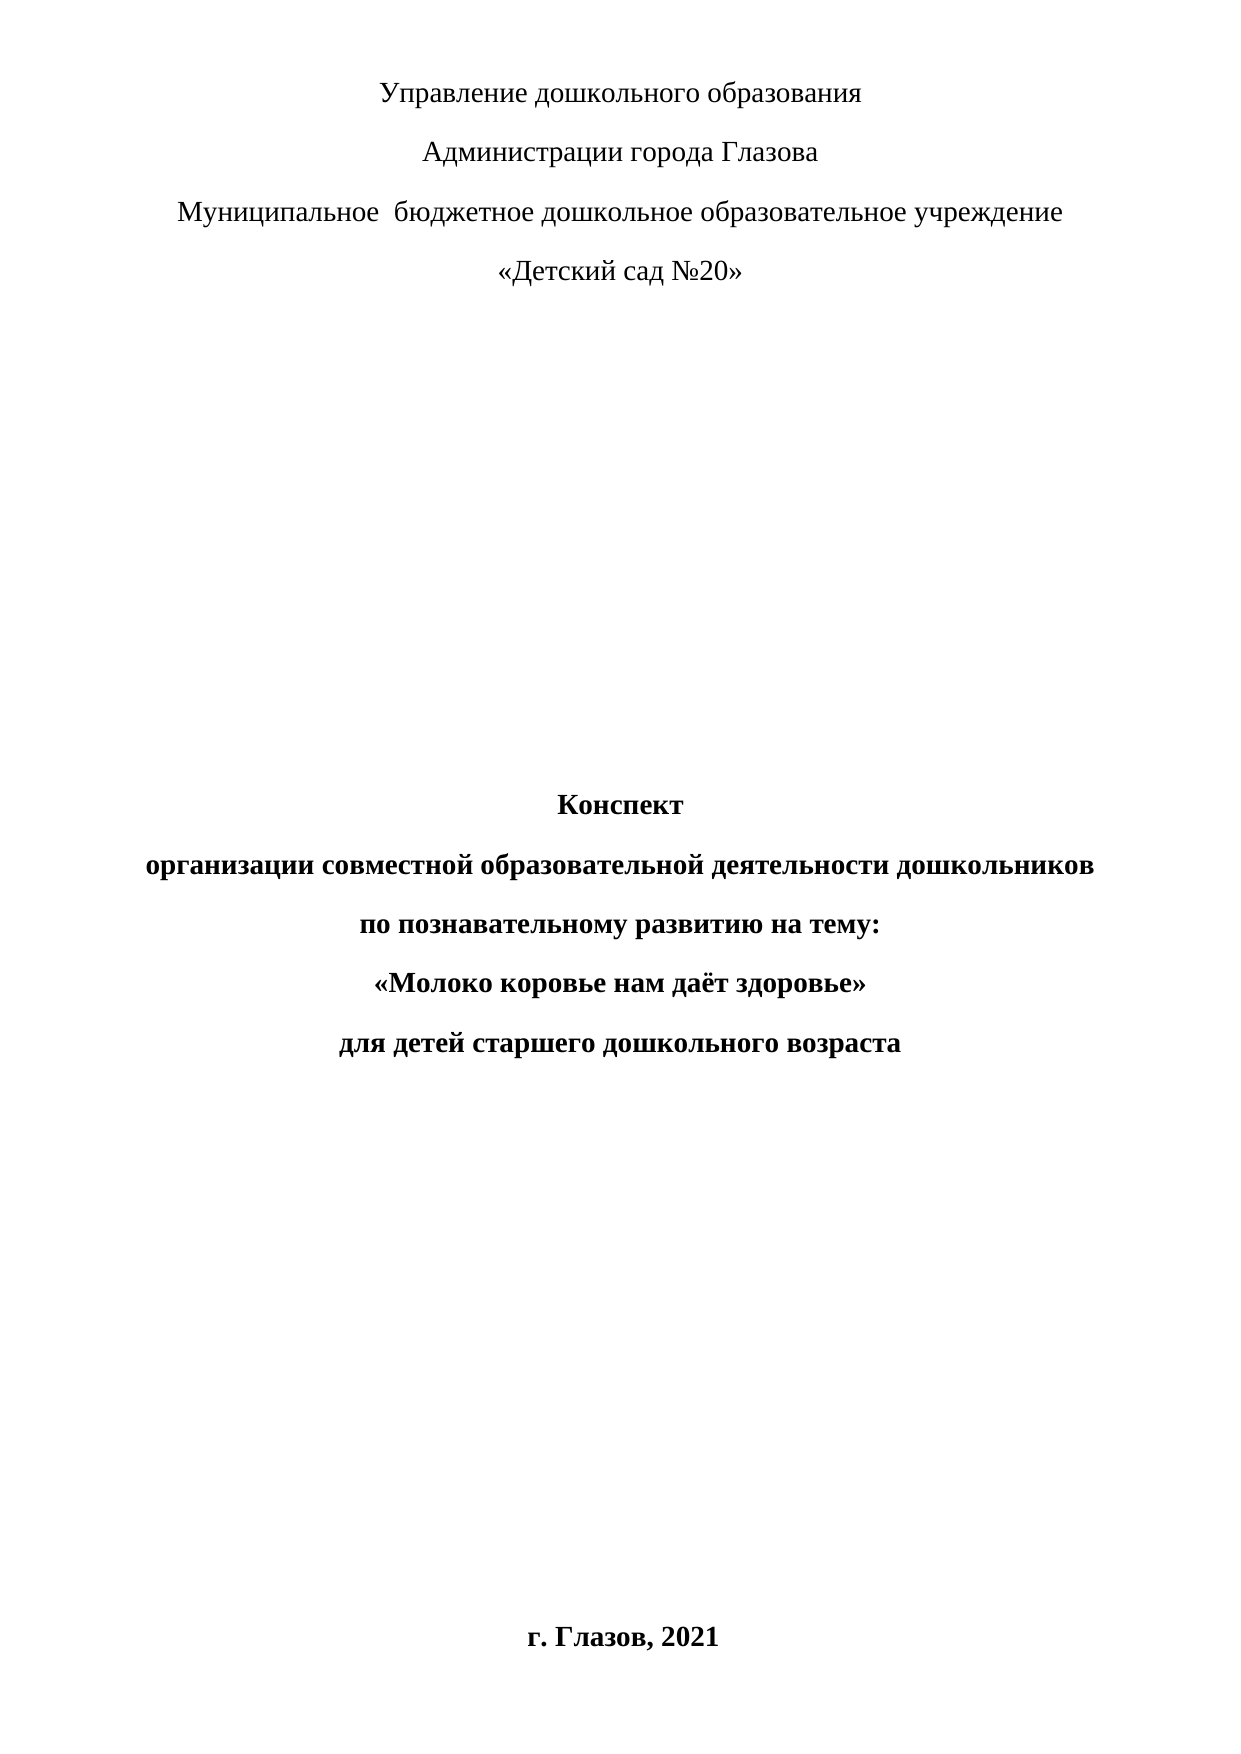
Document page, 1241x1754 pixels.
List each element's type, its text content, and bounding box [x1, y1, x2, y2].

text Администрации города Глазова [75, 134, 1165, 168]
text «Детский сад №20» [75, 253, 1165, 287]
text Конспект [75, 787, 1165, 821]
text для детей старшего дошкольного возраста [75, 1025, 1165, 1058]
text «Молоко коровье нам даёт здоровье» [75, 966, 1165, 999]
text Управление дошкольного образования [75, 75, 1165, 108]
text по познавательному развитию на тему: [75, 906, 1165, 940]
text г. Глазов, 2021 [75, 1619, 1165, 1652]
text организации совместной образовательной деятельности дошкольников [75, 847, 1165, 880]
text Муниципальное бюджетное дошкольное образовательное учреждение [75, 194, 1165, 227]
